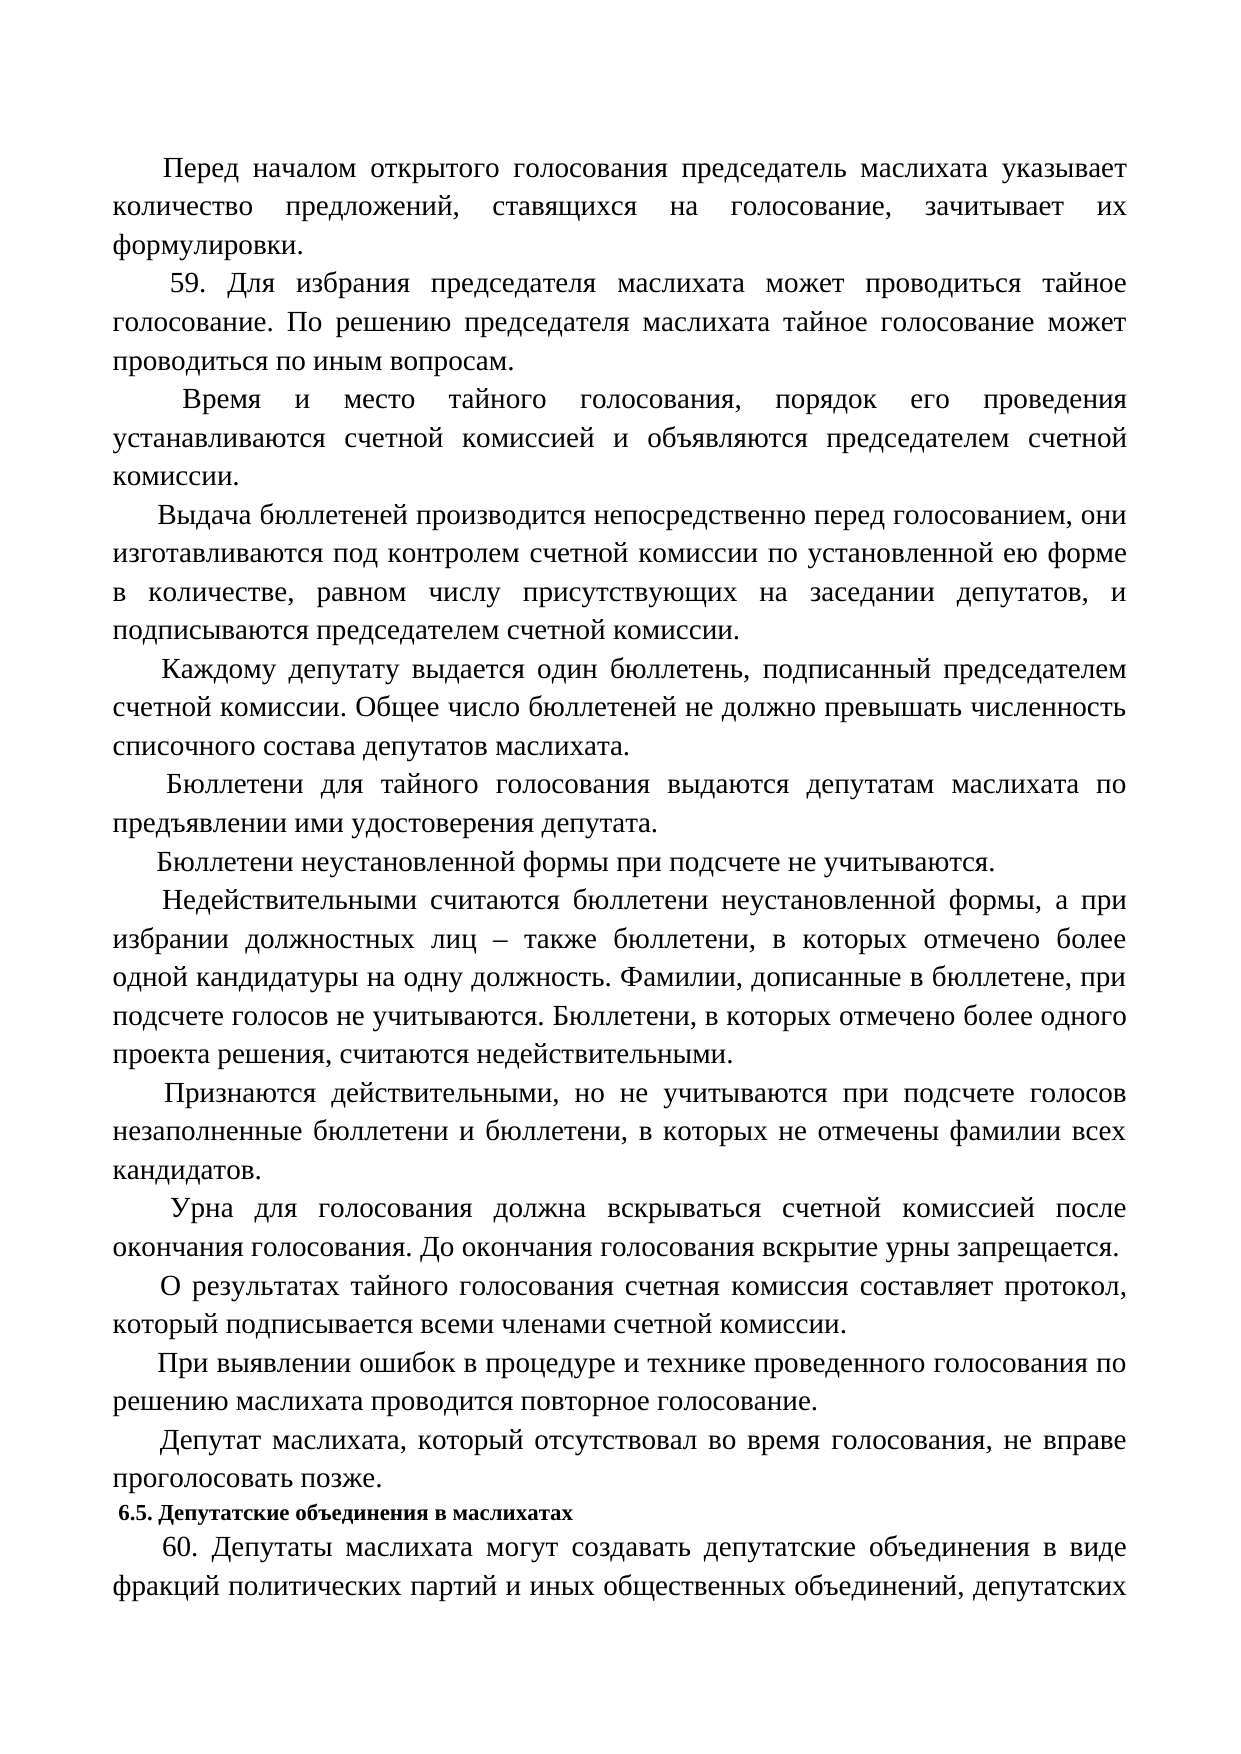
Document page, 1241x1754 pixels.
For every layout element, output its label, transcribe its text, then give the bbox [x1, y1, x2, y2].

text Выдача бюллетеней производится непосредственно перед голосованием, они изготавливаются под контролем счетной комиссии по установленной ею форме в количестве, равном числу присутствующих на заседании депутатов, и подписываются председателем счетной комиссии. [112, 497, 1128, 646]
text Каждому депутату выдается один бюллетень, подписанный председателем счетной комиссии. Общее число бюллетеней не должно превышать численность списочного состава депутатов маслихата. [112, 651, 1128, 762]
text Депутат маслихата, который отсутствовал во время голосования, не вправе проголосовать позже. [112, 1422, 1128, 1494]
text 59. Для избрания председателя маслихата может проводиться тайное голосование. По решению председателя маслихата тайное голосование может проводиться по иным вопросам. [112, 266, 1128, 376]
text О результатах тайного голосования счетная комиссия составляет протокол, который подписывается всеми членами счетной комиссии. [112, 1268, 1128, 1340]
text Бюллетени неустановленной формы при подсчете не учитываются. [112, 844, 1128, 877]
text Признаются действительными, но не учитываются при подсчете голосов незаполненные бюллетени и бюллетени, в которых не отмечены фамилии всех кандидатов. [112, 1075, 1128, 1186]
text Время и место тайного голосования, порядок его проведения устанавливаются счетной комиссией и объявляются председателем счетной комиссии. [112, 381, 1128, 492]
text Урна для голосования должна вскрываться счетной комиссией после окончания голосования. До окончания голосования вскрытие урны запрещается. [112, 1191, 1128, 1263]
text 6.5. Депутатские объединения в маслихатах [112, 1499, 1128, 1525]
text Бюллетени для тайного голосования выдаются депутатам маслихата по предъявлении ими удостоверения депутата. [112, 767, 1128, 839]
text Перед началом открытого голосования председатель маслихата указывает количество предложений, ставящихся на голосование, зачитывает их формулировки. [112, 150, 1128, 261]
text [112, 1529, 1128, 1601]
text Недействительными считаются бюллетени неустановленной формы, а при избрании должностных лиц – также бюллетени, в которых отмечено более одной кандидатуры на одну должность. Фамилии, дописанные в бюллетене, при подсчете голосов не учитываются. Бюллетени, в которых отмечено более одного проекта решения, считаются недействительными. [112, 882, 1128, 1070]
text При выявлении ошибок в процедуре и технике проведенного голосования по решению маслихата проводится повторное голосование. [112, 1345, 1128, 1417]
